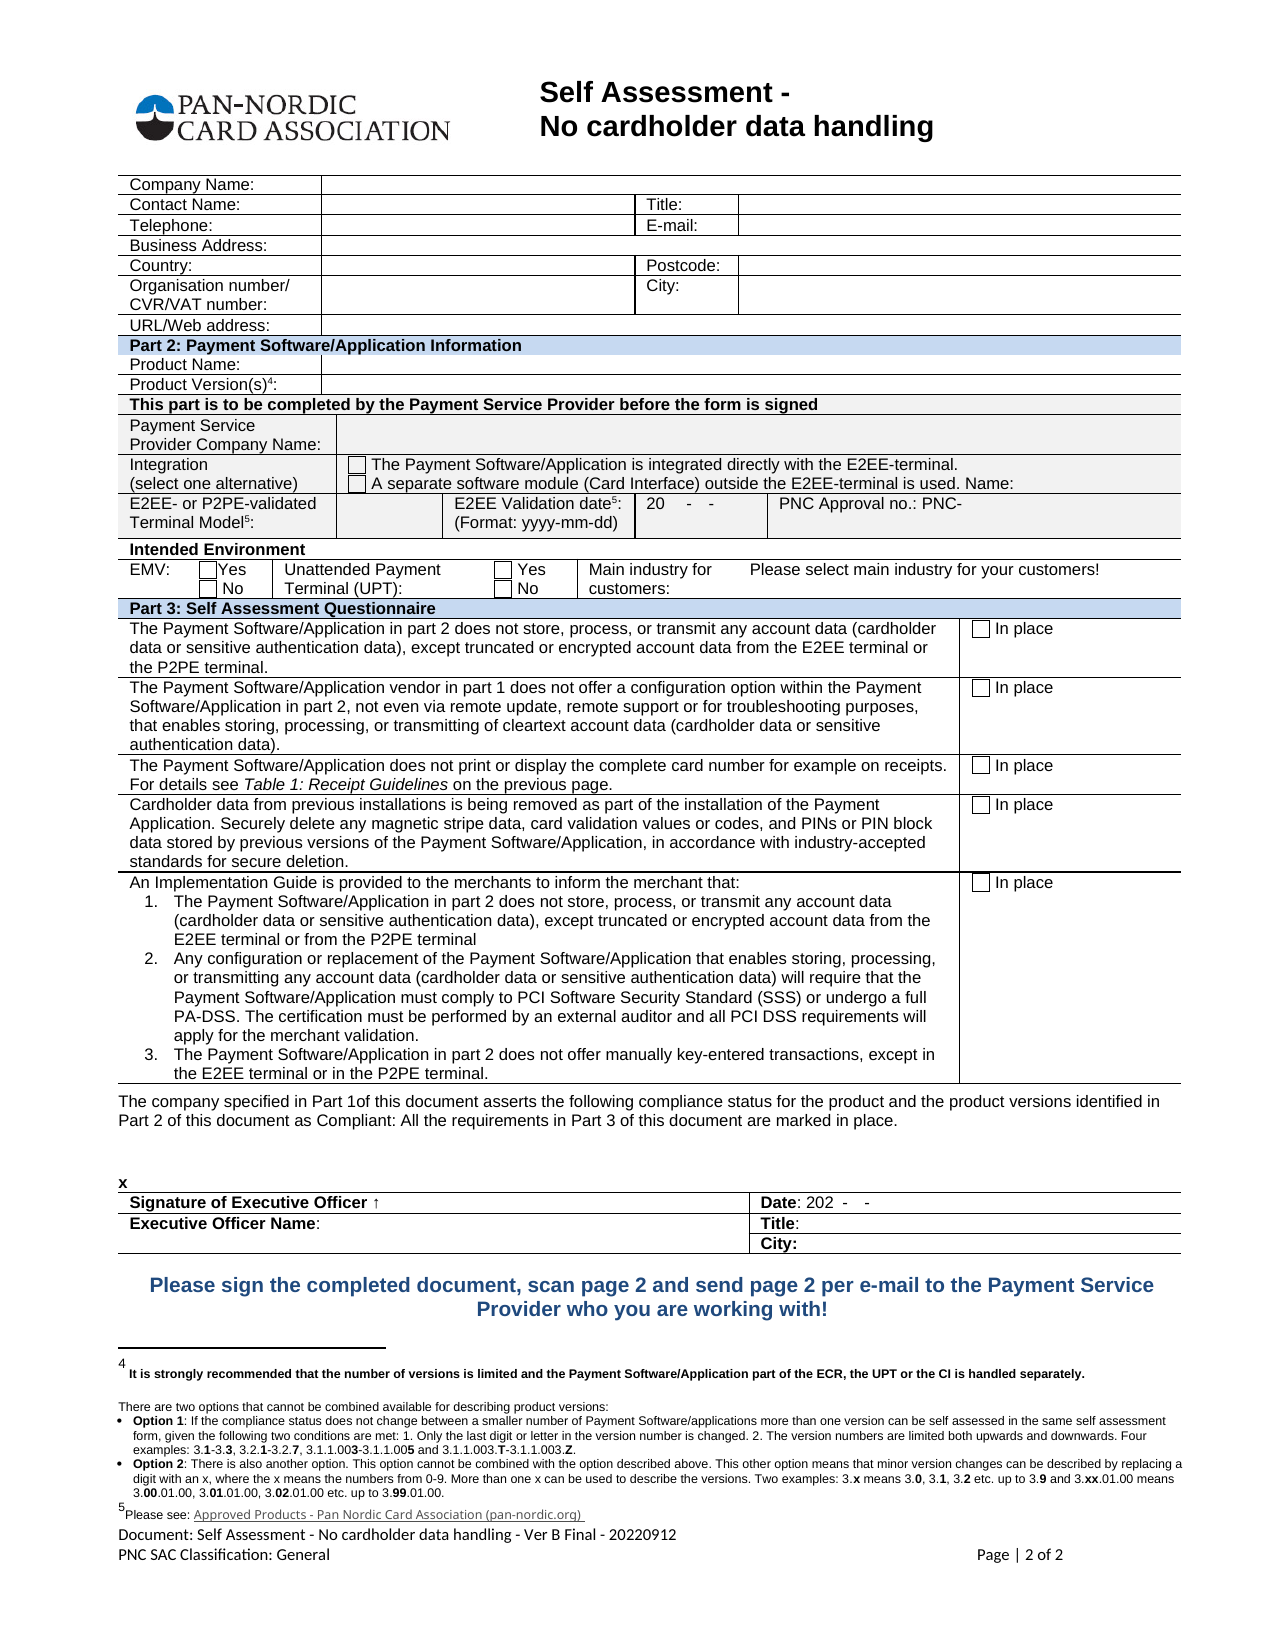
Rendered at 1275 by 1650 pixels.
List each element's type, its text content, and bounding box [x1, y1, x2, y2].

table_cell Payment Service Provider Company Name: [118, 415, 336, 454]
table_cell The Payment Software/Application is integrated directly with the E2EE-terminal. A separate software module (Card Interface) outside the E2EE-terminal is used. Name: [337, 455, 1181, 493]
table_cell Title: [750, 1214, 1181, 1233]
table_cell Product Version(s): [118, 375, 321, 394]
text The company specified in Part 1of this document asserts the following compliance status for the product and the product versions identified in Part 2 of this document as Compliant: All the requirements in Part 3 of this document are marked in place. [118, 1092, 1186, 1130]
table_cell [739, 215, 1181, 234]
table_cell An Implementation Guide is provided to the merchants to inform the merchant that: The Payment Software/Application in part 2 does not store, process, or transmit any account data (cardholder data or sensitive authentication data), except truncated or encrypted account data from the E2EE terminal or from the P2PE terminal Any configuration or replacement of the Payment Software/Application that enables storing, processing, or transmitting any account data (cardholder data or sensitive authentication data) will require that the Payment Software/Application must comply to PCI Software Security Standard (SSS) or undergo a full PA-DSS. The certification must be performed by an external auditor and all PCI DSS requirements will apply for the merchant validation. The Payment Software/Application in part 2 does not offer manually key-entered transactions, except in the E2EE terminal or in the P2PE terminal. [118, 873, 959, 1083]
picture [129, 75, 452, 145]
table_cell Yes No [187, 560, 272, 598]
table_cell Main industry for customers: [578, 560, 738, 598]
table_cell Executive Officer Name: [118, 1214, 749, 1253]
table_cell Part 2: Payment Software/Application Information [118, 336, 1181, 355]
table_cell [739, 195, 1181, 214]
table_cell [322, 195, 634, 214]
table_cell The Payment Software/Application in part 2 does not store, process, or transmit any account data (cardholder data or sensitive authentication data), except truncated or encrypted account data from the E2EE terminal or the P2PE terminal. [118, 619, 959, 677]
table_cell In place [960, 619, 1181, 677]
table_cell E2EE Validation date: (Format: yyyy-mm-dd) [443, 494, 634, 538]
table_cell 20 - - [636, 494, 767, 538]
table_cell [322, 276, 634, 314]
table_cell [322, 256, 634, 275]
table_cell Organisation number/ CVR/VAT number: [118, 276, 321, 314]
table_cell The Payment Software/Application does not print or display the complete card number for example on receipts. For details see Table 1: Receipt Guidelines on the previous page. [118, 755, 959, 794]
table_cell Intended Environment [118, 539, 1181, 558]
table_cell [739, 276, 1181, 314]
table_cell Cardholder data from previous installations is being removed as part of the installation of the Payment Application. Securely delete any magnetic stripe data, card validation values or codes, and PINs or PIN block data stored by previous versions of the Payment Software/Application, in accordance with industry-accepted standards for secure deletion. [118, 795, 959, 871]
text x [118, 1173, 1186, 1192]
table_cell EMV: [118, 560, 187, 598]
table_cell Business Address: [118, 236, 321, 255]
table_cell Telephone: [118, 215, 321, 234]
table_cell Product Name: [118, 355, 321, 374]
table_cell Yes No [482, 560, 577, 598]
table_cell [337, 415, 1181, 454]
table_cell [739, 256, 1181, 275]
table_cell In place [960, 795, 1181, 871]
table_cell E-mail: [636, 215, 738, 234]
table_cell URL/Web address: [118, 315, 321, 334]
table_header Date: 202 - - [750, 1193, 1181, 1212]
table_cell Contact Name: [118, 195, 321, 214]
table_cell In place [960, 873, 1181, 1083]
table_cell [337, 494, 442, 538]
table_cell Title: [636, 195, 738, 214]
table_cell In place [960, 755, 1181, 794]
table_cell This part is to be completed by the Payment Service Provider before the form is signed [118, 395, 1181, 414]
table_cell [738, 560, 1181, 598]
table_cell Country: [118, 256, 321, 275]
table_cell [322, 375, 1181, 394]
table_cell [322, 355, 1181, 374]
text Please sign the completed document, scan page 2 and send page 2 per e-mail to the Payment Service Provider who you are working with! [118, 1273, 1186, 1321]
table_cell PNC Approval no.: PNC- [768, 494, 1181, 538]
table_cell Integration (select one alternative) [118, 455, 336, 493]
table_cell [322, 176, 1181, 194]
table_cell [322, 236, 1181, 255]
table_cell Company Name: [118, 176, 321, 194]
table_cell City: [636, 276, 738, 314]
table_cell [322, 315, 1181, 334]
table_cell In place [960, 678, 1181, 754]
table_cell E2EE- or P2PE-validated Terminal Model5: [118, 494, 336, 538]
table_cell Part 3: Self Assessment Questionnaire [118, 599, 1181, 618]
table_cell Unattended Payment Terminal (UPT): [273, 560, 482, 598]
table_cell Postcode: [636, 256, 738, 275]
table_cell City: [750, 1234, 1181, 1253]
table_cell [322, 215, 634, 234]
table_header Signature of Executive Officer ↑ [118, 1193, 749, 1212]
table_cell The Payment Software/Application vendor in part 1 does not offer a configuration option within the Payment Software/Application in part 2, not even via remote update, remote support or for troubleshooting purposes, that enables storing, processing, or transmitting of cleartext account data (cardholder data or sensitive authentication data). [118, 678, 959, 754]
